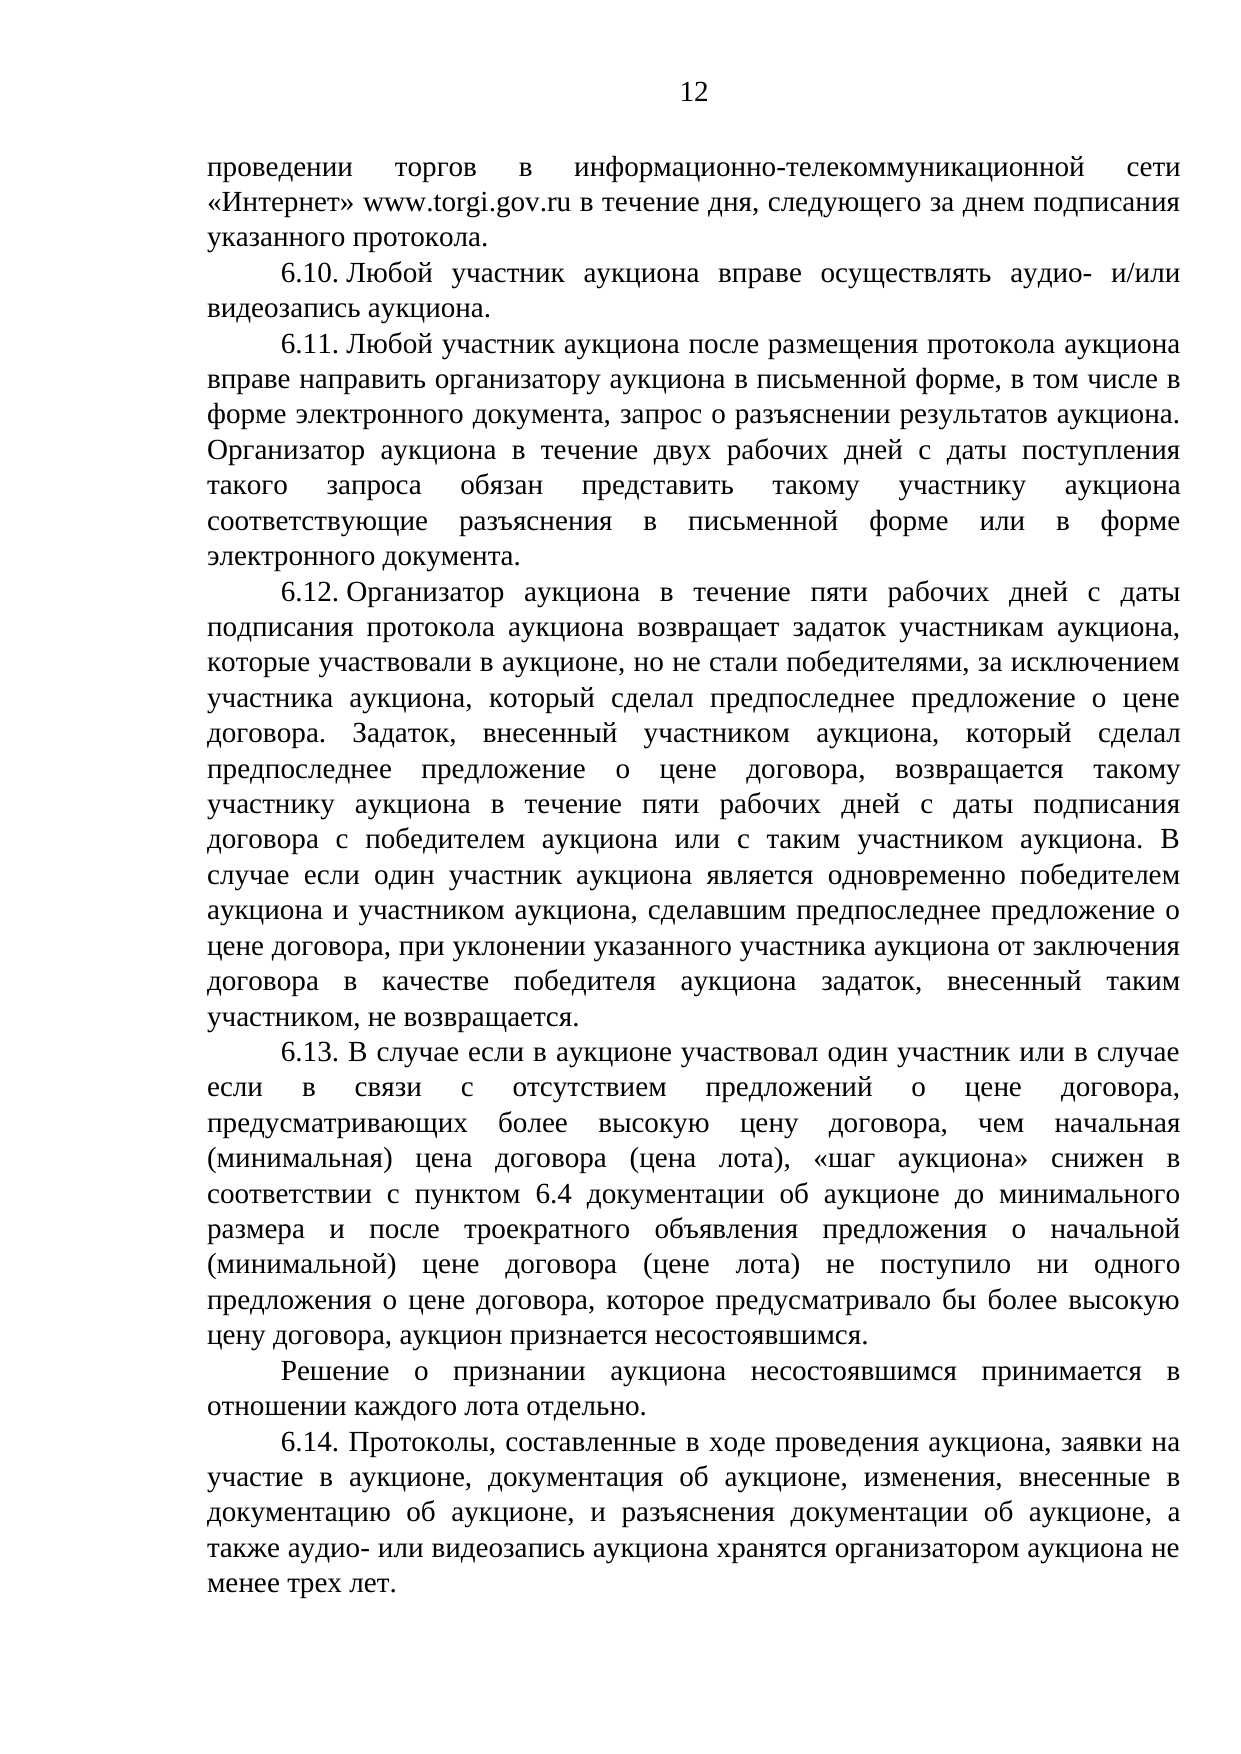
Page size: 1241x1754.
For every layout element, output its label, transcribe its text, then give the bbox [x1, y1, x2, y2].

text 6.11. Любой участник аукциона после размещения протокола аукциона вправе направить организатору аукциона в письменной форме, в том числе в форме электронного документа, запрос о разъяснении результатов аукциона. Организатор аукциона в течение двух рабочих дней с даты поступления такого запроса обязан представить такому участнику аукциона соответствующие разъяснения в письменной форме или в форме электронного документа. [207, 325, 1181, 573]
text 6.13. В случае если в аукционе участвовал один участник или в случае если в связи с отсутствием предложений о цене договора, предусматривающих более высокую цену договора, чем начальная (минимальная) цена договора (цена лота), «шаг аукциона» снижен в соответствии с пунктом 6.4 документации об аукционе до минимального размера и после троекратного объявления предложения о начальной (минимальной) цене договора (цене лота) не поступило ни одного предложения о цене договора, которое предусматривало бы более высокую цену договора, аукцион признается несостоявшимся. [207, 1033, 1181, 1352]
text 6.10. Любой участник аукциона вправе осуществлять аудио- и/или видеозапись аукциона. [207, 254, 1181, 325]
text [207, 148, 1181, 254]
text 6.14. Протоколы, составленные в ходе проведения аукциона, заявки на участие в аукционе, документация об аукционе, изменения, внесенные в документацию об аукционе, и разъяснения документации об аукционе, а также аудио- или видеозапись аукциона хранятся организатором аукциона не менее трех лет. [207, 1423, 1181, 1600]
text Решение о признании аукциона несостоявшимся принимается в отношении каждого лота отдельно. [207, 1352, 1181, 1423]
text 6.12. Организатор аукциона в течение пяти рабочих дней с даты подписания протокола аукциона возвращает задаток участникам аукциона, которые участвовали в аукционе, но не стали победителями, за исключением участника аукциона, который сделал предпоследнее предложение о цене договора. Задаток, внесенный участником аукциона, который сделал предпоследнее предложение о цене договора, возвращается такому участнику аукциона в течение пяти рабочих дней с даты подписания договора с победителем аукциона или с таким участником аукциона. В случае если один участник аукциона является одновременно победителем аукциона и участником аукциона, сделавшим предпоследнее предложение о цене договора, при уклонении указанного участника аукциона от заключения договора в качестве победителя аукциона задаток, внесенный таким участником, не возвращается. [207, 573, 1181, 1033]
